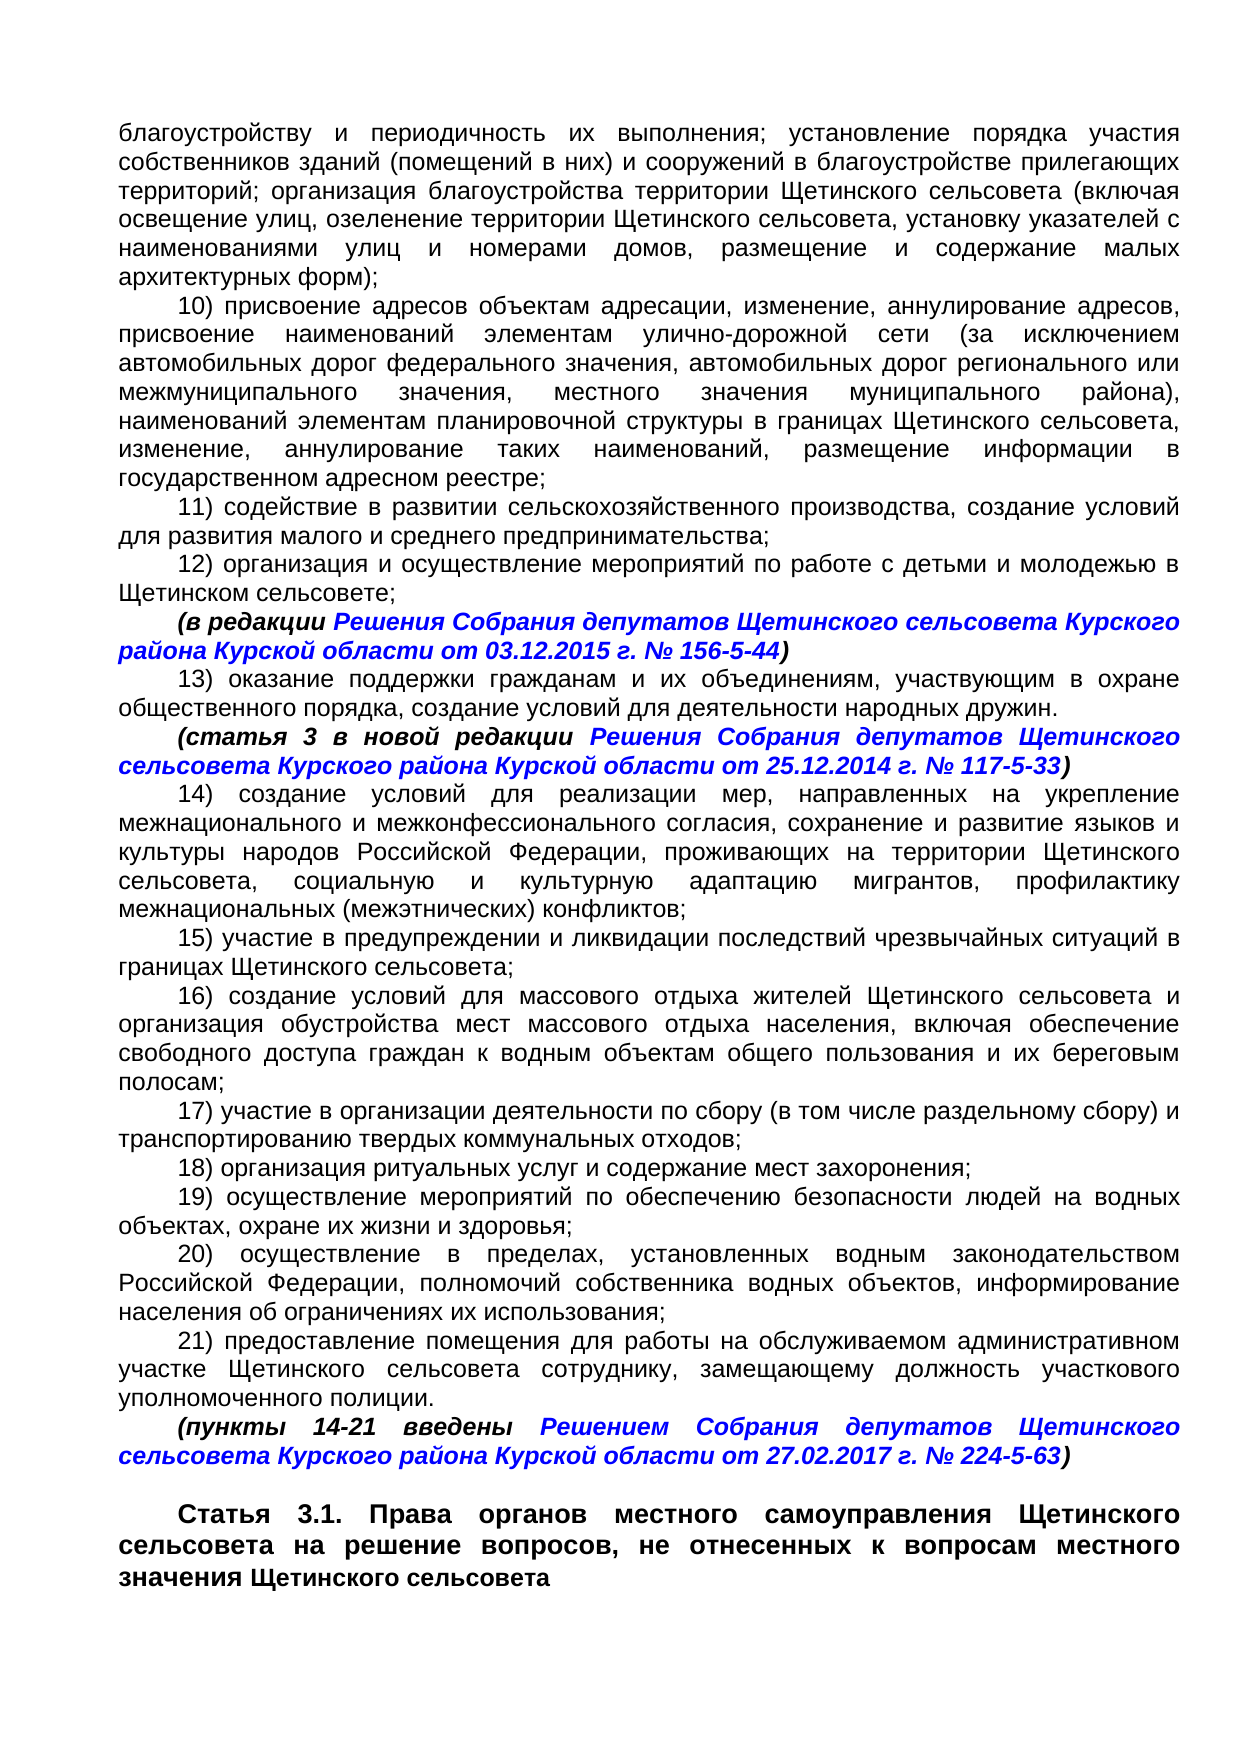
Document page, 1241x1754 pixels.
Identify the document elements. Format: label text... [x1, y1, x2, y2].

text (пункты 14-21 введены Решением Собрания депутатов Щетинского сельсовета Курского района Курской области от 27.02.2017 г. № 224-5-63) [118, 1412, 1181, 1469]
text 18) организация ритуальных услуг и содержание мест захоронения; [118, 1153, 1181, 1182]
text 20) осуществление в пределах, установленных водным законодательством Российской Федерации, полномочий собственника водных объектов, информирование населения об ограничениях их использования; [118, 1239, 1181, 1326]
text (статья 3 в новой редакции Решения Собрания депутатов Щетинского сельсовета Курского района Курской области от 25.12.2014 г. № 117-5-33) [118, 722, 1181, 779]
text 11) содействие в развитии сельскохозяйственного производства, создание условий для развития малого и среднего предпринимательства; [118, 492, 1181, 549]
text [118, 118, 1181, 291]
text 15) участие в предупреждении и ликвидации последствий чрезвычайных ситуаций в границах Щетинского сельсовета; [118, 923, 1181, 981]
text 19) осуществление мероприятий по обеспечению безопасности людей на водных объектах, охране их жизни и здоровья; [118, 1182, 1181, 1239]
text (в редакции Решения Собрания депутатов Щетинского сельсовета Курского района Курской области от 03.12.2015 г. № 156-5-44) [118, 607, 1181, 664]
text 10) присвоение адресов объектам адресации, изменение, аннулирование адресов, присвоение наименований элементам улично-дорожной сети (за исключением автомобильных дорог федерального значения, автомобильных дорог регионального или межмуниципального значения, местного значения муниципального района), наименований элементам планировочной структуры в границах Щетинского сельсовета, изменение, аннулирование таких наименований, размещение информации в государственном адресном реестре; [118, 291, 1181, 492]
text 17) участие в организации деятельности по сбору (в том числе раздельному сбору) и транспортированию твердых коммунальных отходов; [118, 1096, 1181, 1153]
text 12) организация и осуществление мероприятий по работе с детьми и молодежью в Щетинском сельсовете; [118, 549, 1181, 607]
text 14) создание условий для реализации мер, направленных на укрепление межнационального и межконфессионального согласия, сохранение и развитие языков и культуры народов Российской Федерации, проживающих на территории Щетинского сельсовета, социальную и культурную адаптацию мигрантов, профилактику межнациональных (межэтнических) конфликтов; [118, 779, 1181, 923]
subtitle Статья 3.1. Права органов местного самоуправления Щетинского сельсовета на решение вопросов, не отнесенных к вопросам местного значения Щетинского сельсовета [118, 1498, 1181, 1592]
text 21) предоставление помещения для работы на обслуживаемом административном участке Щетинского сельсовета сотруднику, замещающему должность участкового уполномоченного полиции. [118, 1326, 1181, 1412]
text 16) создание условий для массового отдыха жителей Щетинского сельсовета и организация обустройства мест массового отдыха населения, включая обеспечение свободного доступа граждан к водным объектам общего пользования и их береговым полосам; [118, 981, 1181, 1096]
text 13) оказание поддержки гражданам и их объединениям, участвующим в охране общественного порядка, создание условий для деятельности народных дружин. [118, 664, 1181, 722]
